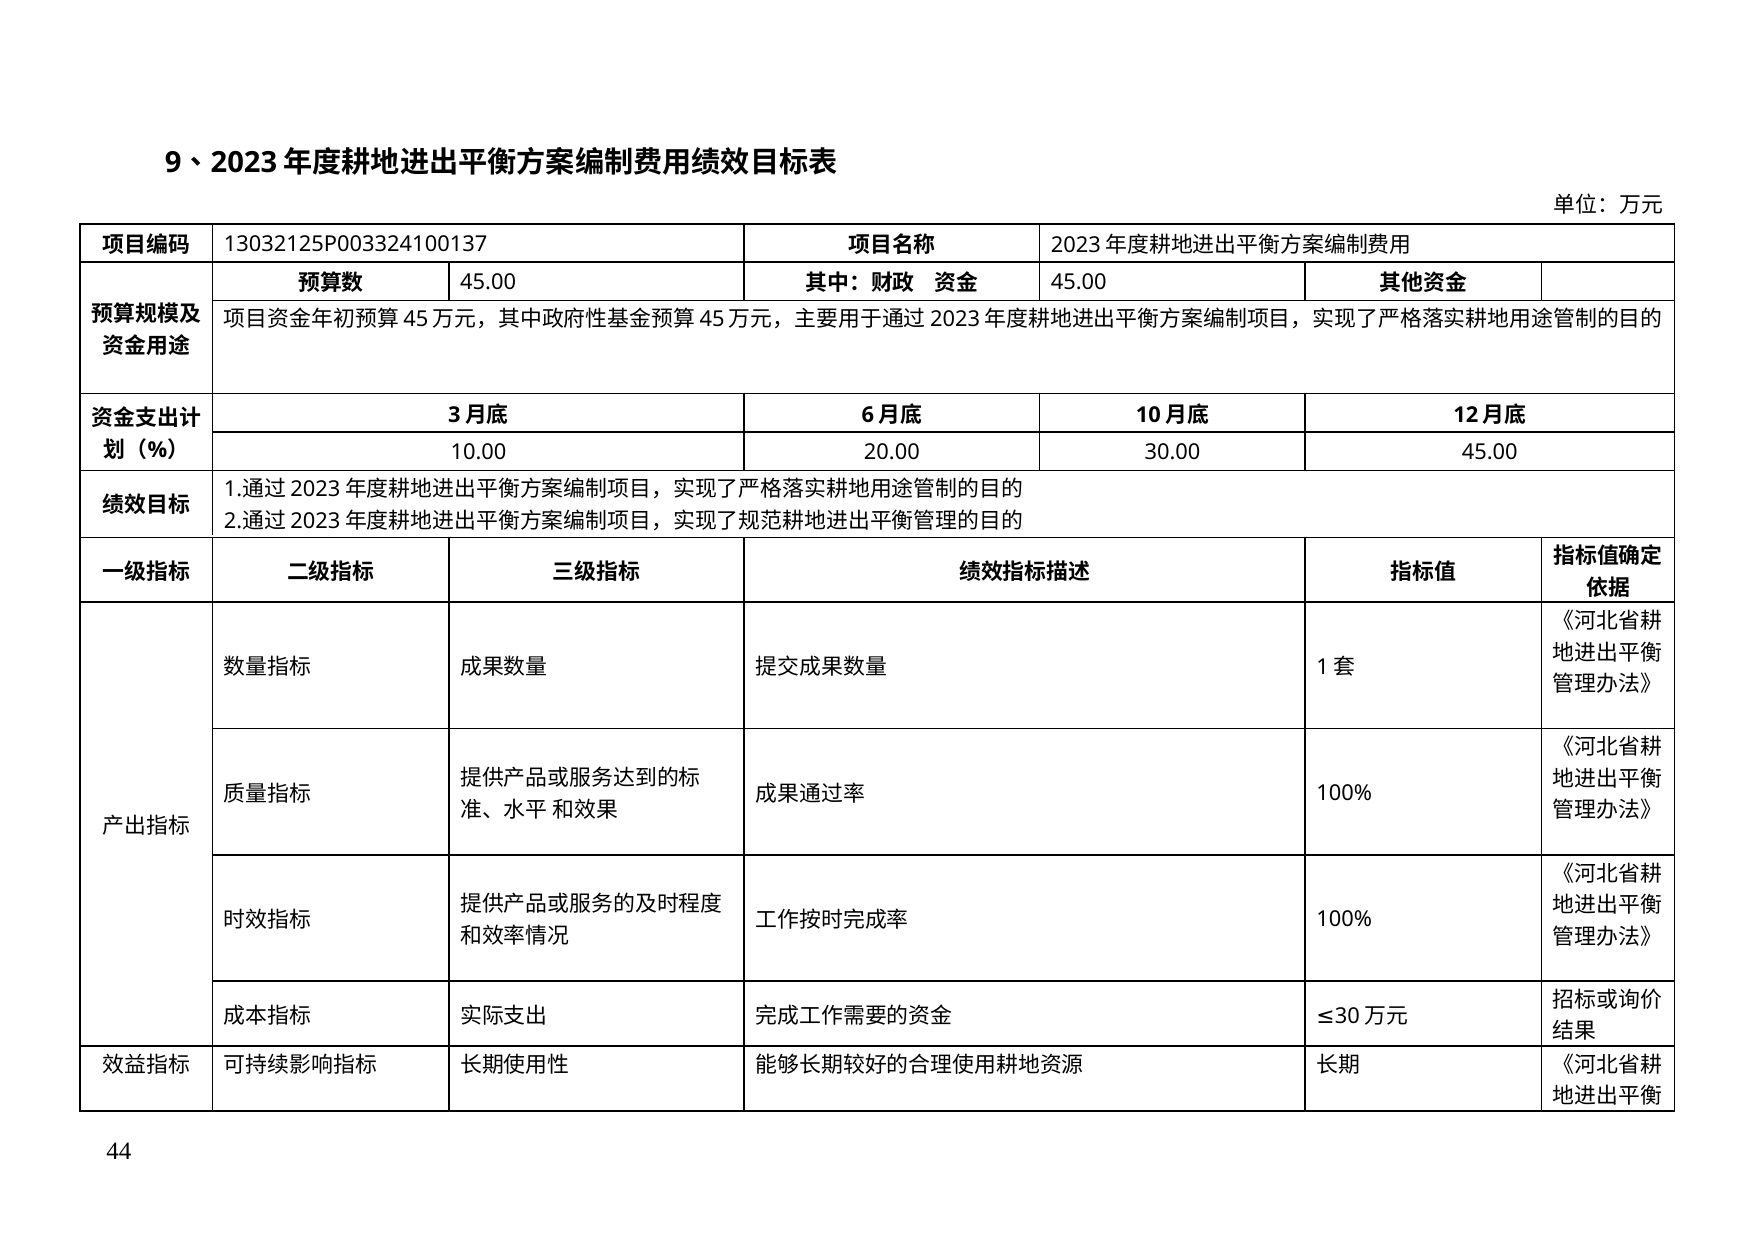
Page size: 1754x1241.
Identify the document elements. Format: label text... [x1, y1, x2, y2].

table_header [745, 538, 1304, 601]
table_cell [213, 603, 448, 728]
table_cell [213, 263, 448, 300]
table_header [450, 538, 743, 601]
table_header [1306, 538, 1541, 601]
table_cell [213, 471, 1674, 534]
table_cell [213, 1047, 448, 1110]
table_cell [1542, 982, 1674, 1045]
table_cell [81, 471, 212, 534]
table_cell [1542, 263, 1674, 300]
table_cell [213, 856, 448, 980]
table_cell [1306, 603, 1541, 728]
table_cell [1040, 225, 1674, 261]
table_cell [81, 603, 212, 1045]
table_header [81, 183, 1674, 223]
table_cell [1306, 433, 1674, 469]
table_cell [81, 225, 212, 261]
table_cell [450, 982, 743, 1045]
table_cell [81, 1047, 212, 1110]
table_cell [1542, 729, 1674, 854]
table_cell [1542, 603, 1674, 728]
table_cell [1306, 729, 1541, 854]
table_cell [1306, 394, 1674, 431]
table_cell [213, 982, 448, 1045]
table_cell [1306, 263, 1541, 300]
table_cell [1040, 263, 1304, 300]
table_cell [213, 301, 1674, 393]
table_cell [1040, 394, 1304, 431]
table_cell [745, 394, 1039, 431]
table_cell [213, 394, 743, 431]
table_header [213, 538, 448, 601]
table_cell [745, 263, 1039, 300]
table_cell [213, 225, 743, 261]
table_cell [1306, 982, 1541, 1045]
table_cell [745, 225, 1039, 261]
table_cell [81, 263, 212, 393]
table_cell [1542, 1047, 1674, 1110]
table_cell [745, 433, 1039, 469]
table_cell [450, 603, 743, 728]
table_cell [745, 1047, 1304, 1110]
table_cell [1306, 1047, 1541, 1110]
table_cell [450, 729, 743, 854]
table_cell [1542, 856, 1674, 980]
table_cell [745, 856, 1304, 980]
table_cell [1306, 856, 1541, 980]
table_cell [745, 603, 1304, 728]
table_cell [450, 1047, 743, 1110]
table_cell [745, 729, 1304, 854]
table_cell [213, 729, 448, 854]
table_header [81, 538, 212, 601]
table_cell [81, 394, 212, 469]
text 9、2023年度耕地进出平衡方案编制费用绩效目标表 [106, 142, 1648, 181]
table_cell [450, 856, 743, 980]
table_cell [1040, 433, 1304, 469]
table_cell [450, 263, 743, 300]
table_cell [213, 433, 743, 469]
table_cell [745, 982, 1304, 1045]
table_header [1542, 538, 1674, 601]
